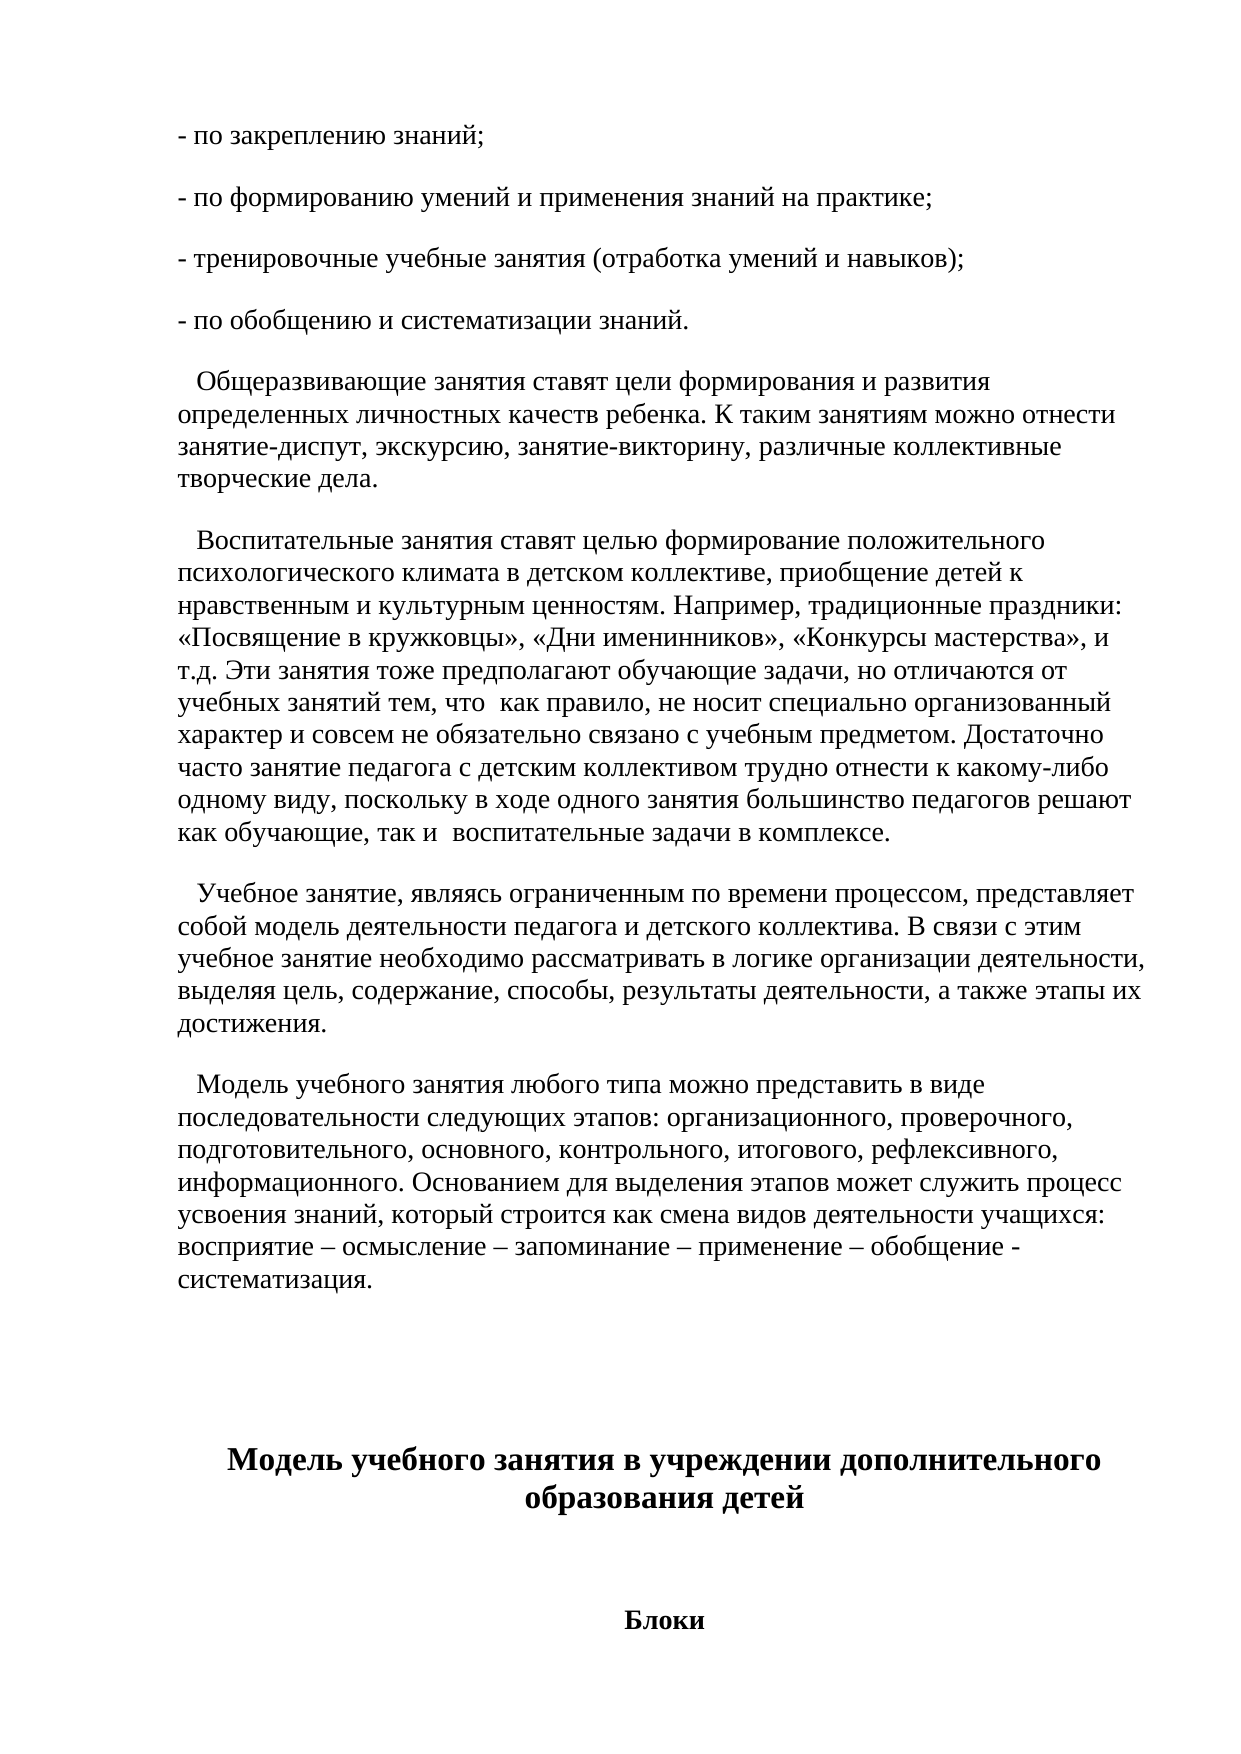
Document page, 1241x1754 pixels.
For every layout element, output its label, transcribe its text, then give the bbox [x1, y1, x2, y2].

text - по обобщению и систематизации знаний. [177, 303, 1152, 335]
text Блоки [177, 1603, 1152, 1635]
text Учебное занятие, являясь ограниченным по времени процессом, представляет собой модель деятельности педагога и детского коллектива. В связи с этим учебное занятие необходимо рассматривать в логике организации деятельности, выделяя цель, содержание, способы, результаты деятельности, а также этапы их достижения. [177, 876, 1152, 1038]
text Модель учебного занятия в учреждении дополнительного образования детей [177, 1439, 1152, 1516]
text - тренировочные учебные занятия (отработка умений и навыков); [177, 241, 1152, 274]
text Модель учебного занятия любого типа можно представить в виде последовательности следующих этапов: организационного, проверочного, подготовительного, основного, контрольного, итогового, рефлексивного, информационного. Основанием для выделения этапов может служить процесс усвоения знаний, который строится как смена видов деятельности учащихся: восприятие – осмысление – запоминание – применение – обобщение - систематизация. [177, 1067, 1152, 1294]
text - по закреплению знаний; [177, 118, 1152, 151]
text Воспитательные занятия ставят целью формирование положительного психологического климата в детском коллективе, приобщение детей к нравственным и культурным ценностям. Например, традиционные праздники: «Посвящение в кружковцы», «Дни именинников», «Конкурсы мастерства», и т.д. Эти занятия тоже предполагают обучающие задачи, но отличаются от учебных занятий тем, что как правило, не носит специально организованный характер и совсем не обязательно связано с учебным предметом. Достаточно часто занятие педагога с детским коллективом трудно отнести к какому-либо одному виду, поскольку в ходе одного занятия большинство педагогов решают как обучающие, так и воспитательные задачи в комплексе. [177, 523, 1152, 847]
text - по формированию умений и применения знаний на практике; [177, 180, 1152, 212]
text Общеразвивающие занятия ставят цели формирования и развития определенных личностных качеств ребенка. К таким занятиям можно отнести занятие-диспут, экскурсию, занятие-викторину, различные коллективные творческие дела. [177, 364, 1152, 494]
